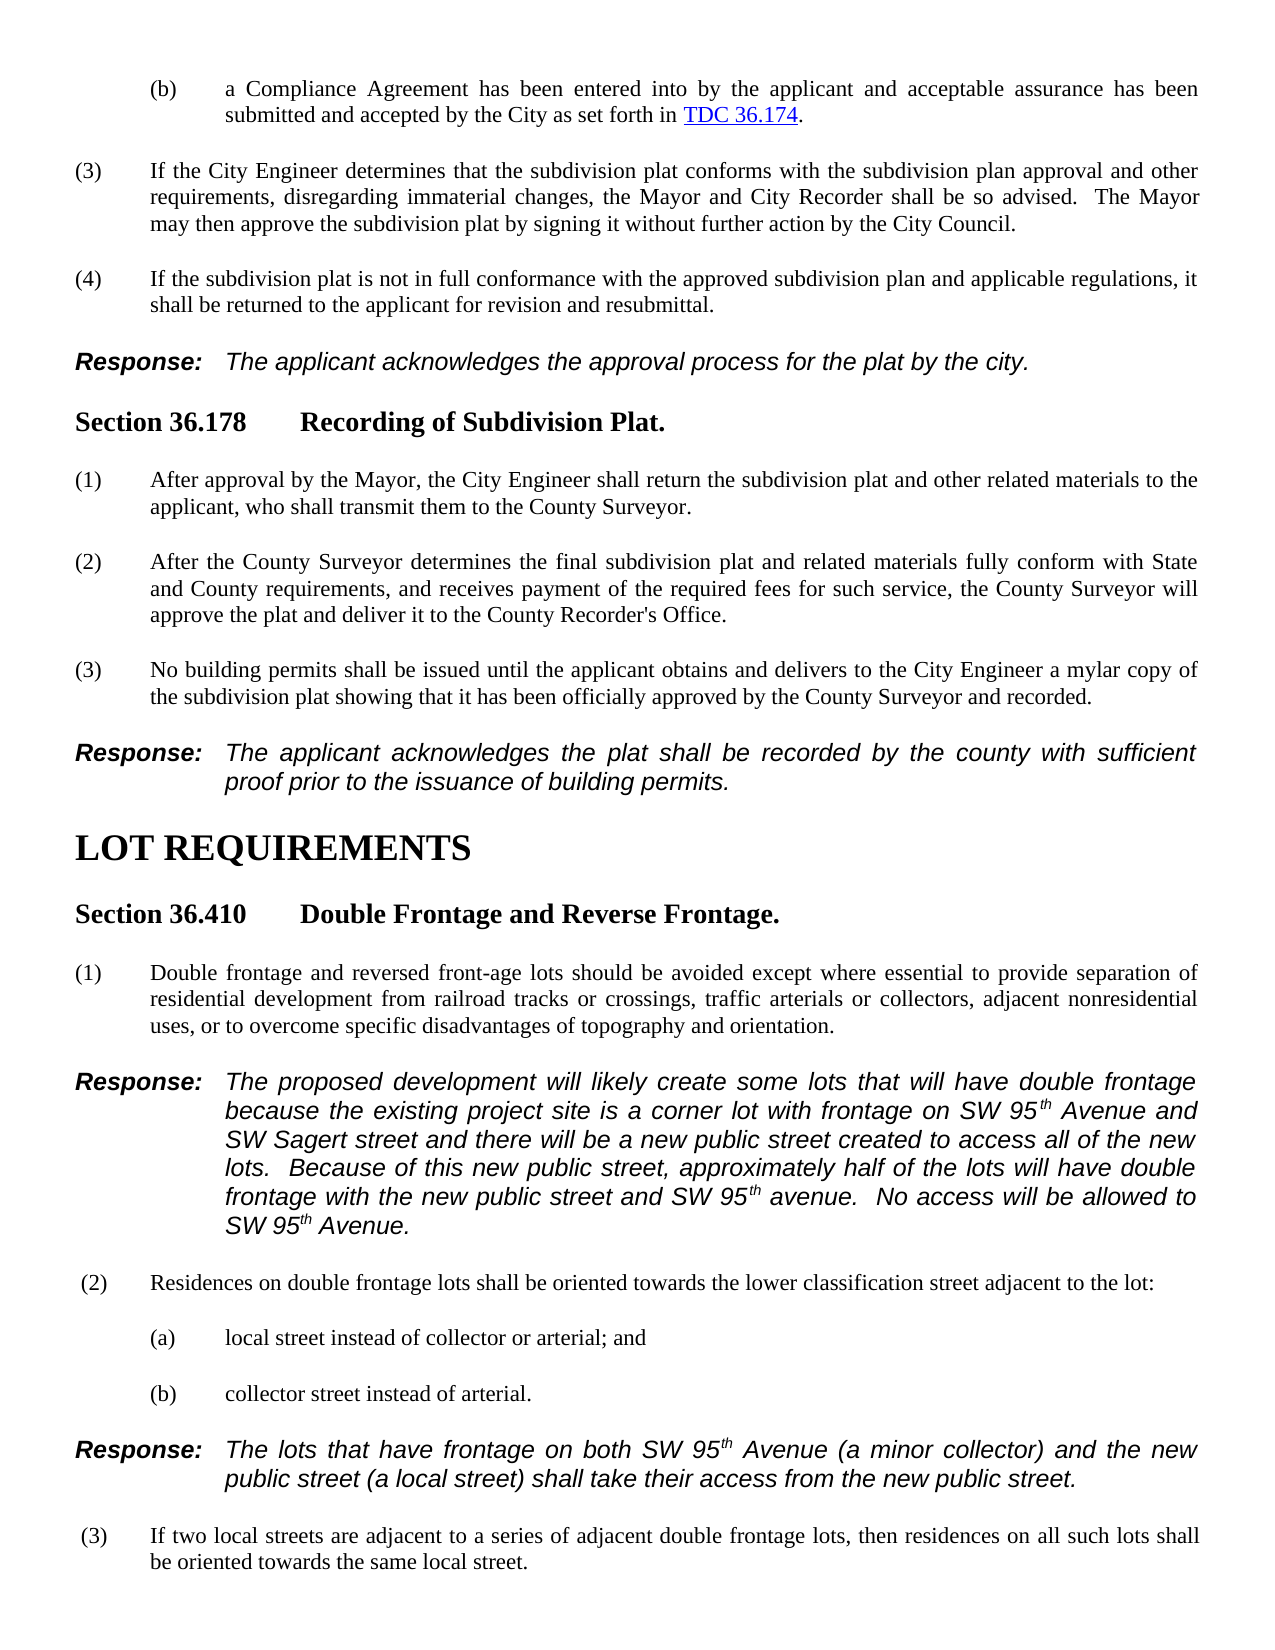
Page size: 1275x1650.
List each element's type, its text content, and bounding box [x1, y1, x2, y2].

text Response: The applicant acknowledges the plat shall be recorded by the county with sufficient proof prior to the issuance of building permits. [75, 738, 1200, 796]
text (4) If the subdivision plat is not in full conformance with the approved subdivision plan and applicable regulations, it shall be returned to the applicant for revision and resubmittal. [75, 265, 1200, 318]
text LOT REQUIREMENTS [75, 825, 1200, 868]
text Response: The applicant acknowledges the approval process for the plat by the city. [75, 347, 1200, 376]
text (1) Double frontage and reversed front-age lots should be avoided except where essential to provide separation of residential development from railroad tracks or crossings, traffic arterials or collectors, adjacent nonresidential uses, or to overcome specific disadvantages of topography and orientation. [75, 959, 1200, 1038]
text Section 36.410 Double Frontage and Reverse Frontage. [75, 897, 1200, 930]
text (b) collector street instead of arterial. [150, 1380, 1200, 1406]
text (2) After the County Surveyor determines the final subdivision plat and related materials fully conform with State and County requirements, and receives payment of the required fees for such service, the County Surveyor will approve the plat and deliver it to the County Recorder's Office. [75, 548, 1200, 627]
text Section 36.178 Recording of Subdivision Plat. [75, 405, 1200, 437]
text Response: The lots that have frontage on both SW 95th Avenue (a minor collector) and the new public street (a local street) shall take their access from the new public street. [75, 1435, 1200, 1493]
text (a) local street instead of collector or arterial; and [150, 1324, 1200, 1351]
text (2) Residences on double frontage lots shall be oriented towards the lower classification street adjacent to the lot: [75, 1269, 1200, 1295]
text (3) If two local streets are adjacent to a series of adjacent double frontage lots, then residences on all such lots shall be oriented towards the same local street. [75, 1522, 1200, 1575]
text (3) No building permits shall be issued until the applicant obtains and delivers to the City Engineer a mylar copy of the subdivision plat showing that it has been officially approved by the County Surveyor and recorded. [75, 657, 1200, 709]
text (3) If the City Engineer determines that the subdivision plat conforms with the subdivision plan approval and other requirements, disregarding immaterial changes, the Mayor and City Recorder shall be so advised. The Mayor may then approve the subdivision plat by signing it without further action by the City Council. [75, 157, 1200, 236]
text (1) After approval by the Mayor, the City Engineer shall return the subdivision plat and other related materials to the applicant, who shall transmit them to the County Surveyor. [75, 466, 1200, 519]
text (b) a Compliance Agreement has been entered into by the applicant and acceptable assurance has been submitted and accepted by the City as set forth in TDC 36.174. [150, 75, 1200, 128]
text Response: The proposed development will likely create some lots that will have double frontage because the existing project site is a corner lot with frontage on SW 95th Avenue and SW Sagert street and there will be a new public street created to access all of the new lots. Because of this new public street, approximately half of the lots will have double frontage with the new public street and SW 95th avenue. No access will be allowed to SW 95th Avenue. [75, 1067, 1200, 1240]
